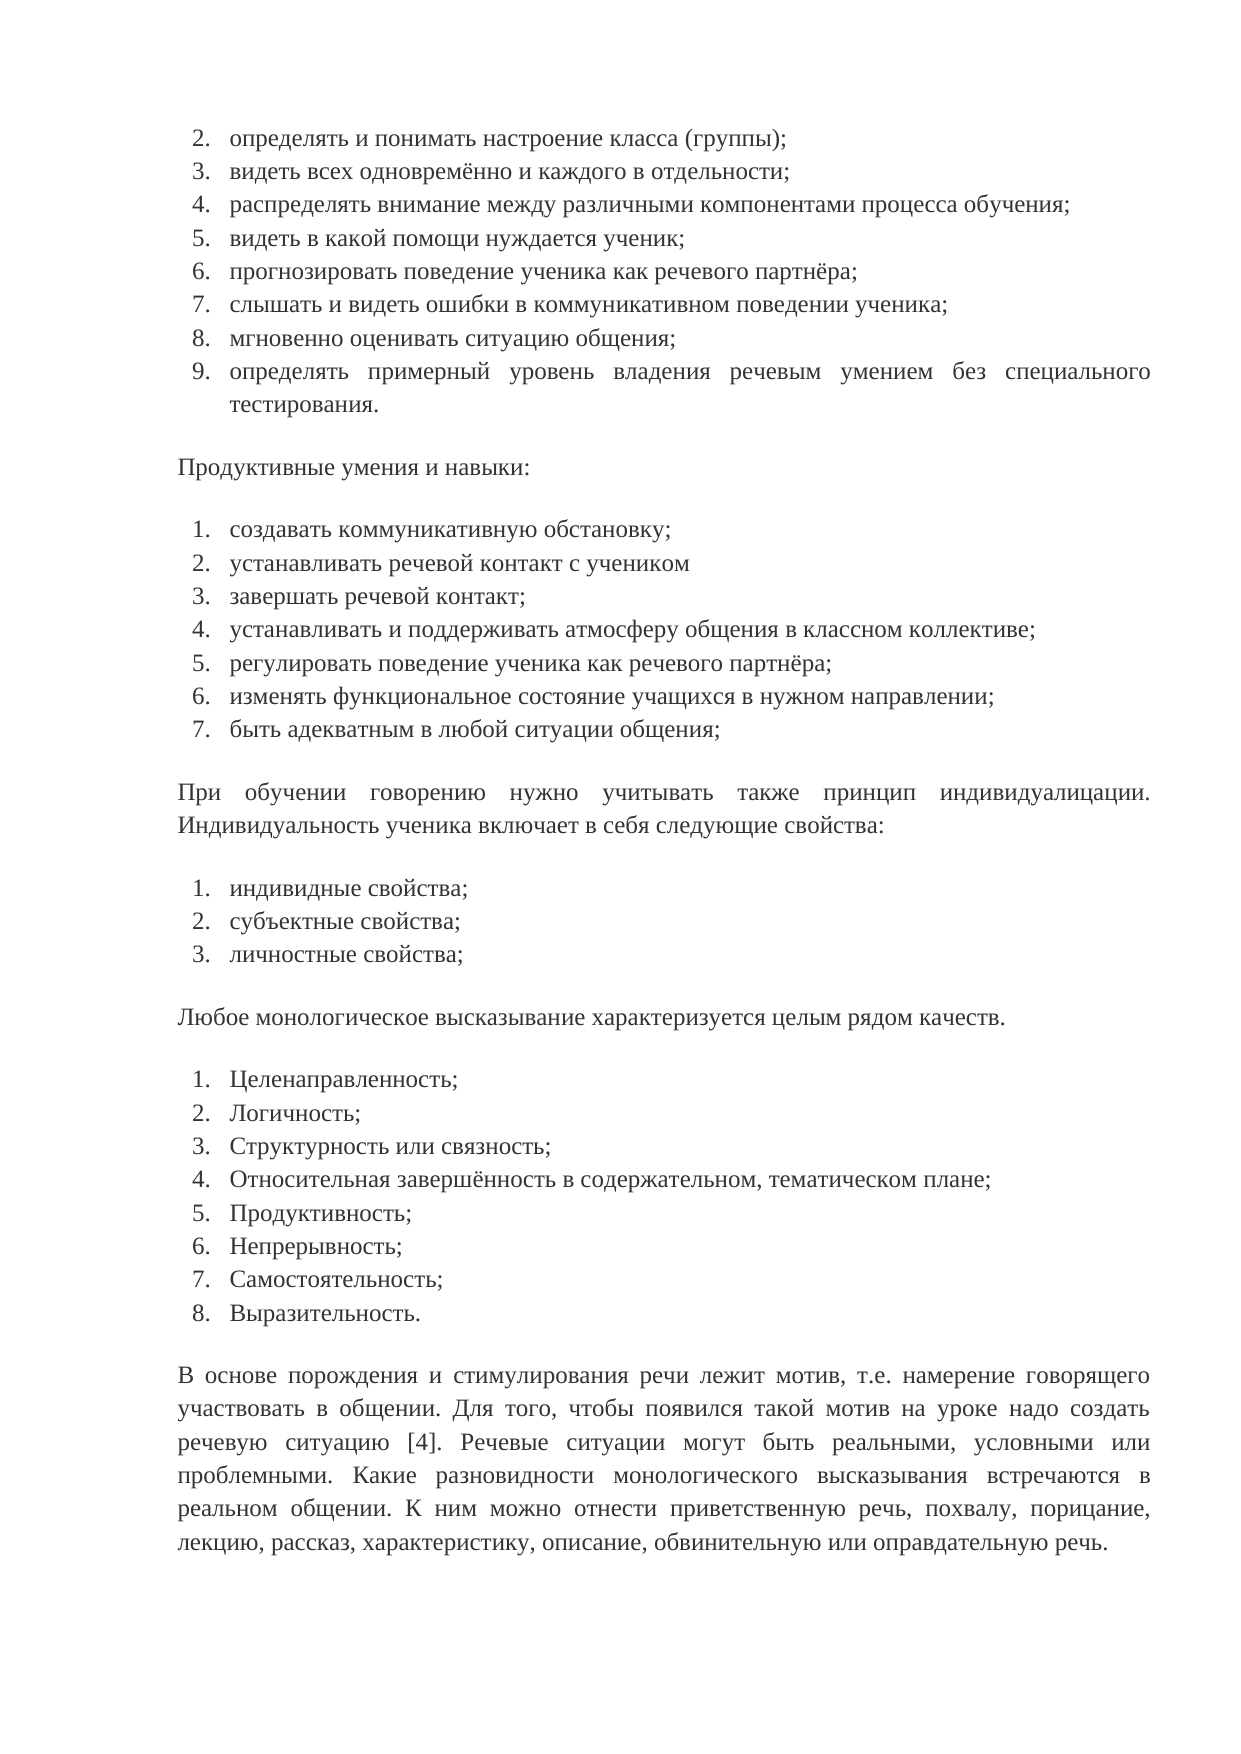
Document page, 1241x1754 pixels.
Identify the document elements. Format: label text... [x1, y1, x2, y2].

list прогнозировать поведение ученика как речевого партнёра; [192, 251, 1152, 285]
list индивидные свойства; [192, 868, 1152, 901]
text Продуктивные умения и навыки: [177, 447, 1152, 481]
list распределять внимание между различными компонентами процесса обучения; [192, 185, 1152, 218]
list слышать и видеть ошибки в коммуникативном поведении ученика; [192, 285, 1152, 318]
list создавать коммуникативную обстановку; [192, 510, 1152, 543]
list завершать речевой контакт; [192, 576, 1152, 610]
list Логичность; [192, 1093, 1152, 1126]
list Непрерывность; [192, 1226, 1152, 1260]
list видеть в какой помощи нуждается ученик; [192, 218, 1152, 251]
text Любое монологическое высказывание характеризуется целым рядом качеств. [177, 997, 1152, 1031]
list Продуктивность; [192, 1193, 1152, 1226]
list изменять функциональное состояние учащихся в нужном направлении; [192, 676, 1152, 710]
list личностные свойства; [192, 935, 1152, 968]
list регулировать поведение ученика как речевого партнёра; [192, 643, 1152, 676]
list определять и понимать настроение класса (группы); [192, 118, 1152, 151]
list Относительная завершённость в содержательном, тематическом плане; [192, 1160, 1152, 1193]
list определять примерный уровень владения речевым умением без специального тестирования. [192, 351, 1152, 418]
list Выразительность. [192, 1293, 1152, 1326]
list мгновенно оценивать ситуацию общения; [192, 318, 1152, 351]
text В основе порождения и стимулирования речи лежит мотив, т.е. намерение говорящего участвовать в общении. Для того, чтобы появился такой мотив на уроке надо создать речевую ситуацию [4]. Речевые ситуации могут быть реальными, условными или проблемными. Какие разновидности монологического высказывания встречаются в реальном общении. К ним можно отнести приветственную речь, похвалу, порицание, лекцию, рассказ, характеристику, описание, обвинительную или оправдательную речь. [177, 1356, 1152, 1556]
list быть адекватным в любой ситуации общения; [192, 710, 1152, 743]
list устанавливать речевой контакт с учеником [192, 543, 1152, 576]
list устанавливать и поддерживать атмосферу общения в классном коллективе; [192, 610, 1152, 643]
list Структурность или связность; [192, 1126, 1152, 1160]
list Целенаправленность; [192, 1060, 1152, 1093]
text При обучении говорению нужно учитывать также принцип индивидуалицации. Индивидуальность ученика включает в себя следующие свойства: [177, 772, 1152, 839]
list Самостоятельность; [192, 1260, 1152, 1293]
list субъектные свойства; [192, 901, 1152, 935]
list видеть всех одновремённо и каждого в отдельности; [192, 151, 1152, 185]
